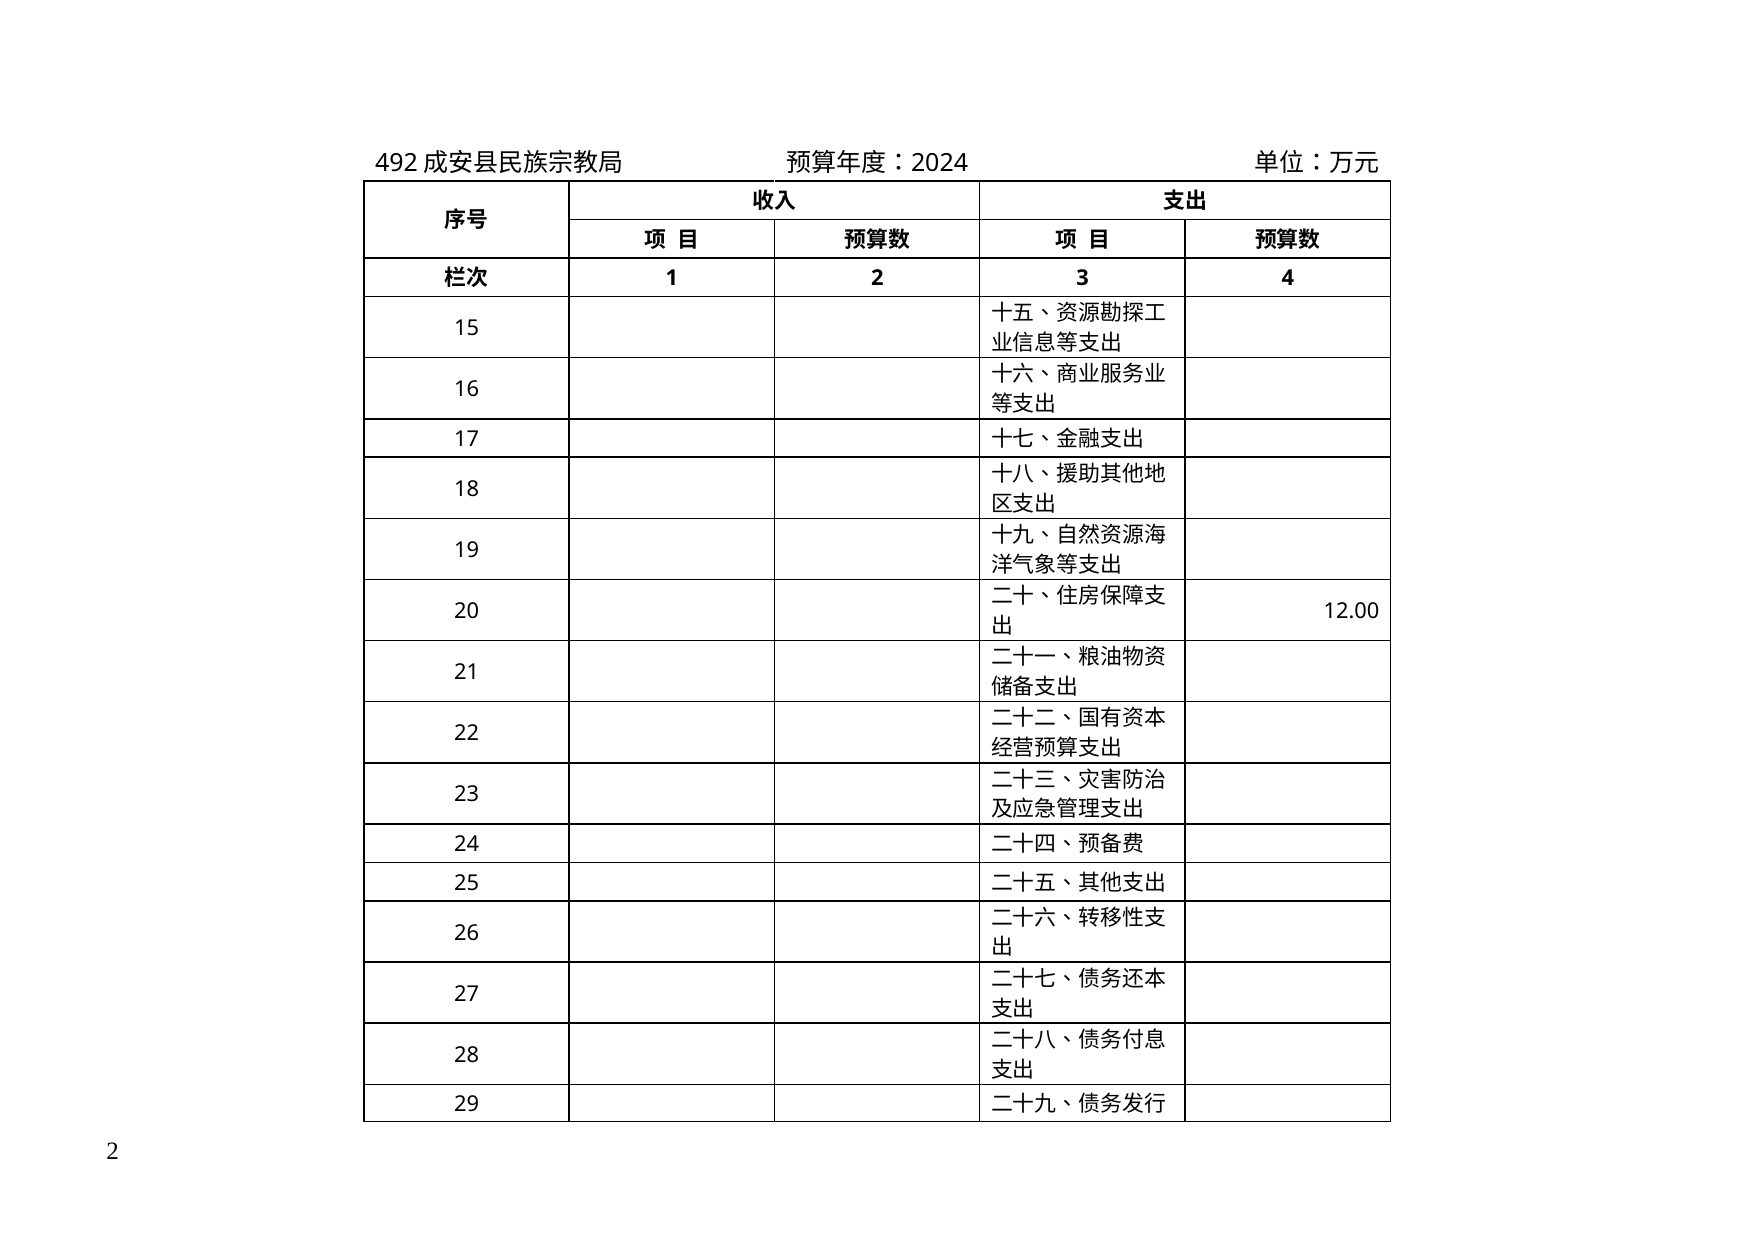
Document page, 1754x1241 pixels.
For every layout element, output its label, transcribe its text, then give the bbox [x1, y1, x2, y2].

table_cell [570, 963, 774, 1022]
table_cell [775, 519, 979, 578]
table_cell [775, 1085, 979, 1121]
table_cell [570, 1085, 774, 1121]
table_cell [570, 358, 774, 418]
table_cell 18 [365, 458, 568, 517]
table_cell 序号 [365, 182, 568, 257]
table_cell 预算数 [1186, 220, 1390, 257]
table_cell [1186, 963, 1390, 1022]
table_cell [1186, 764, 1390, 823]
table_cell [1186, 1085, 1390, 1121]
table_cell 12.00 [1186, 580, 1390, 640]
table_cell [570, 902, 774, 961]
table_cell 二十四、预备费 [980, 825, 1184, 862]
table_cell 项 目 [980, 220, 1184, 257]
table_cell [775, 580, 979, 640]
table_cell [570, 702, 774, 762]
table_cell 十七、金融支出 [980, 420, 1184, 456]
table_cell [775, 458, 979, 517]
table_cell [1186, 420, 1390, 456]
table_cell 二十三、灾害防治及应急管理支出 [980, 764, 1184, 823]
table_cell 二十一、粮油物资储备支出 [980, 641, 1184, 701]
table_header 预算年度：2024 [775, 143, 979, 180]
table_cell 21 [365, 641, 568, 701]
table_cell 栏次 [365, 259, 568, 296]
table_cell 3 [980, 259, 1184, 296]
table_cell [775, 297, 979, 357]
table_cell [570, 519, 774, 578]
table_cell 1 [570, 259, 774, 296]
table_cell 25 [365, 863, 568, 900]
table_cell 支出 [980, 182, 1390, 219]
table_cell [570, 1024, 774, 1083]
table_cell 22 [365, 702, 568, 762]
table_cell 16 [365, 358, 568, 418]
table_header 492成安县民族宗教局 [365, 143, 774, 180]
table_cell 二十八、债务付息支出 [980, 1024, 1184, 1083]
table_cell 二十九、债务发行费用支出 [980, 1085, 1184, 1121]
table_cell 十五、资源勘探工业信息等支出 [980, 297, 1184, 357]
table_cell [1186, 863, 1390, 900]
table_cell 收入 [570, 182, 979, 219]
table_cell [775, 358, 979, 418]
table_cell 23 [365, 764, 568, 823]
table_cell 27 [365, 963, 568, 1022]
table_cell 15 [365, 297, 568, 357]
table_cell 十六、商业服务业等支出 [980, 358, 1184, 418]
table_cell 24 [365, 825, 568, 862]
table_cell 二十二、国有资本经营预算支出 [980, 702, 1184, 762]
table_cell 项 目 [570, 220, 774, 257]
table_cell 19 [365, 519, 568, 578]
table_cell 十八、援助其他地区支出 [980, 458, 1184, 517]
table_cell [775, 902, 979, 961]
table_cell [775, 702, 979, 762]
table_cell [775, 1024, 979, 1083]
table_cell [1186, 519, 1390, 578]
table_cell [1186, 641, 1390, 701]
table_cell [1186, 1024, 1390, 1083]
table_cell [775, 863, 979, 900]
table_cell [570, 764, 774, 823]
table_cell [570, 297, 774, 357]
table_cell [570, 458, 774, 517]
table_cell [775, 420, 979, 456]
table_cell 二十七、债务还本支出 [980, 963, 1184, 1022]
table_cell [1186, 825, 1390, 862]
table_cell 十九、自然资源海洋气象等支出 [980, 519, 1184, 578]
table_cell [570, 863, 774, 900]
table_cell 2 [775, 259, 979, 296]
table_cell 26 [365, 902, 568, 961]
table_cell [570, 641, 774, 701]
table_cell [775, 764, 979, 823]
table_cell 预算数 [775, 220, 979, 257]
table_cell 二十五、其他支出 [980, 863, 1184, 900]
table_cell [775, 641, 979, 701]
table_cell 17 [365, 420, 568, 456]
table_cell 4 [1186, 259, 1390, 296]
table_cell [1186, 297, 1390, 357]
table_cell 20 [365, 580, 568, 640]
table_cell [570, 825, 774, 862]
table_cell [1186, 902, 1390, 961]
table_header 单位：万元 [980, 143, 1390, 180]
table_cell [775, 825, 979, 862]
table_cell 29 [365, 1085, 568, 1121]
table_cell 二十六、转移性支出 [980, 902, 1184, 961]
table_cell 二十、住房保障支出 [980, 580, 1184, 640]
table_cell [1186, 458, 1390, 517]
table_cell [1186, 702, 1390, 762]
table_cell [775, 963, 979, 1022]
table_cell [570, 420, 774, 456]
table_cell 28 [365, 1024, 568, 1083]
table_cell [570, 580, 774, 640]
table_cell [1186, 358, 1390, 418]
